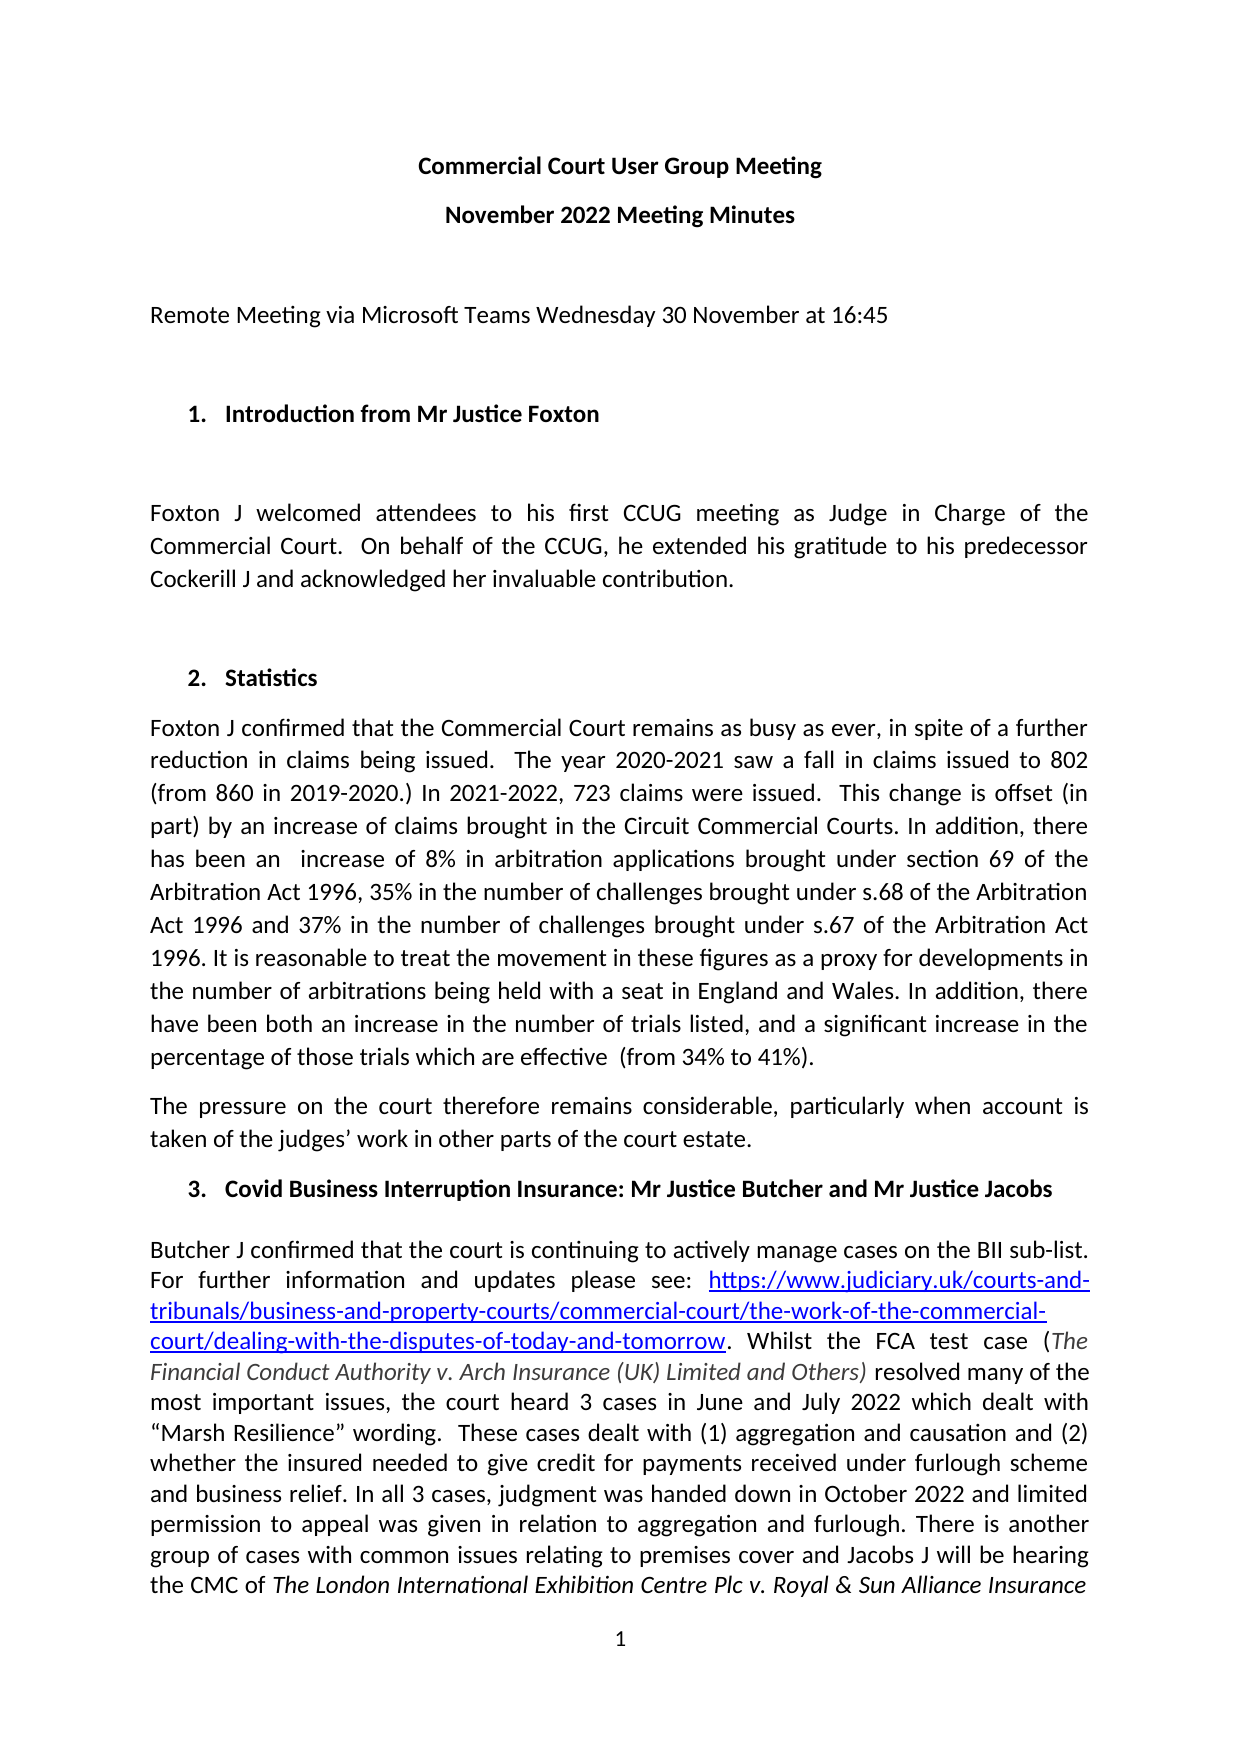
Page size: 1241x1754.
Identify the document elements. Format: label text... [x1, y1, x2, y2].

list Covid Business Interruption Insurance: Mr Justice Butcher and Mr Justice Jacobs [187, 1173, 1090, 1203]
list Introduction from Mr Justice Foxton [187, 398, 1090, 428]
text Remote Meeting via Microsoft Teams Wednesday 30 November at 16:45 [150, 299, 1090, 329]
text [150, 1234, 1090, 1600]
text The pressure on the court therefore remains considerable, particularly when account is taken of the judges’ work in other parts of the court estate. [150, 1090, 1090, 1154]
list Statistics [187, 662, 1090, 693]
text November 2022 Meeting Minutes [150, 199, 1090, 230]
text Commercial Court User Group Meeting [150, 150, 1090, 181]
text Foxton J welcomed attendees to his first CCUG meeting as Judge in Charge of the Commercial Court. On behalf of the CCUG, he extended his gratitude to his predecessor Cockerill J and acknowledged her invaluable contribution. [150, 497, 1090, 593]
text Foxton J confirmed that the Commercial Court remains as busy as ever, in spite of a further reduction in claims being issued. The year 2020-2021 saw a fall in claims issued to 802 (from 860 in 2019-2020.) In 2021-2022, 723 claims were issued. This change is offset (in part) by an increase of claims brought in the Circuit Commercial Courts. In addition, there has been an increase of 8% in arbitration applications brought under section 69 of the Arbitration Act 1996, 35% in the number of challenges brought under s.68 of the Arbitration Act 1996 and 37% in the number of challenges brought under s.67 of the Arbitration Act 1996. It is reasonable to treat the movement in these figures as a proxy for developments in the number of arbitrations being held with a seat in England and Wales. In addition, there have been both an increase in the number of trials listed, and a significant increase in the percentage of those trials which are effective (from 34% to 41%). [150, 712, 1090, 1071]
